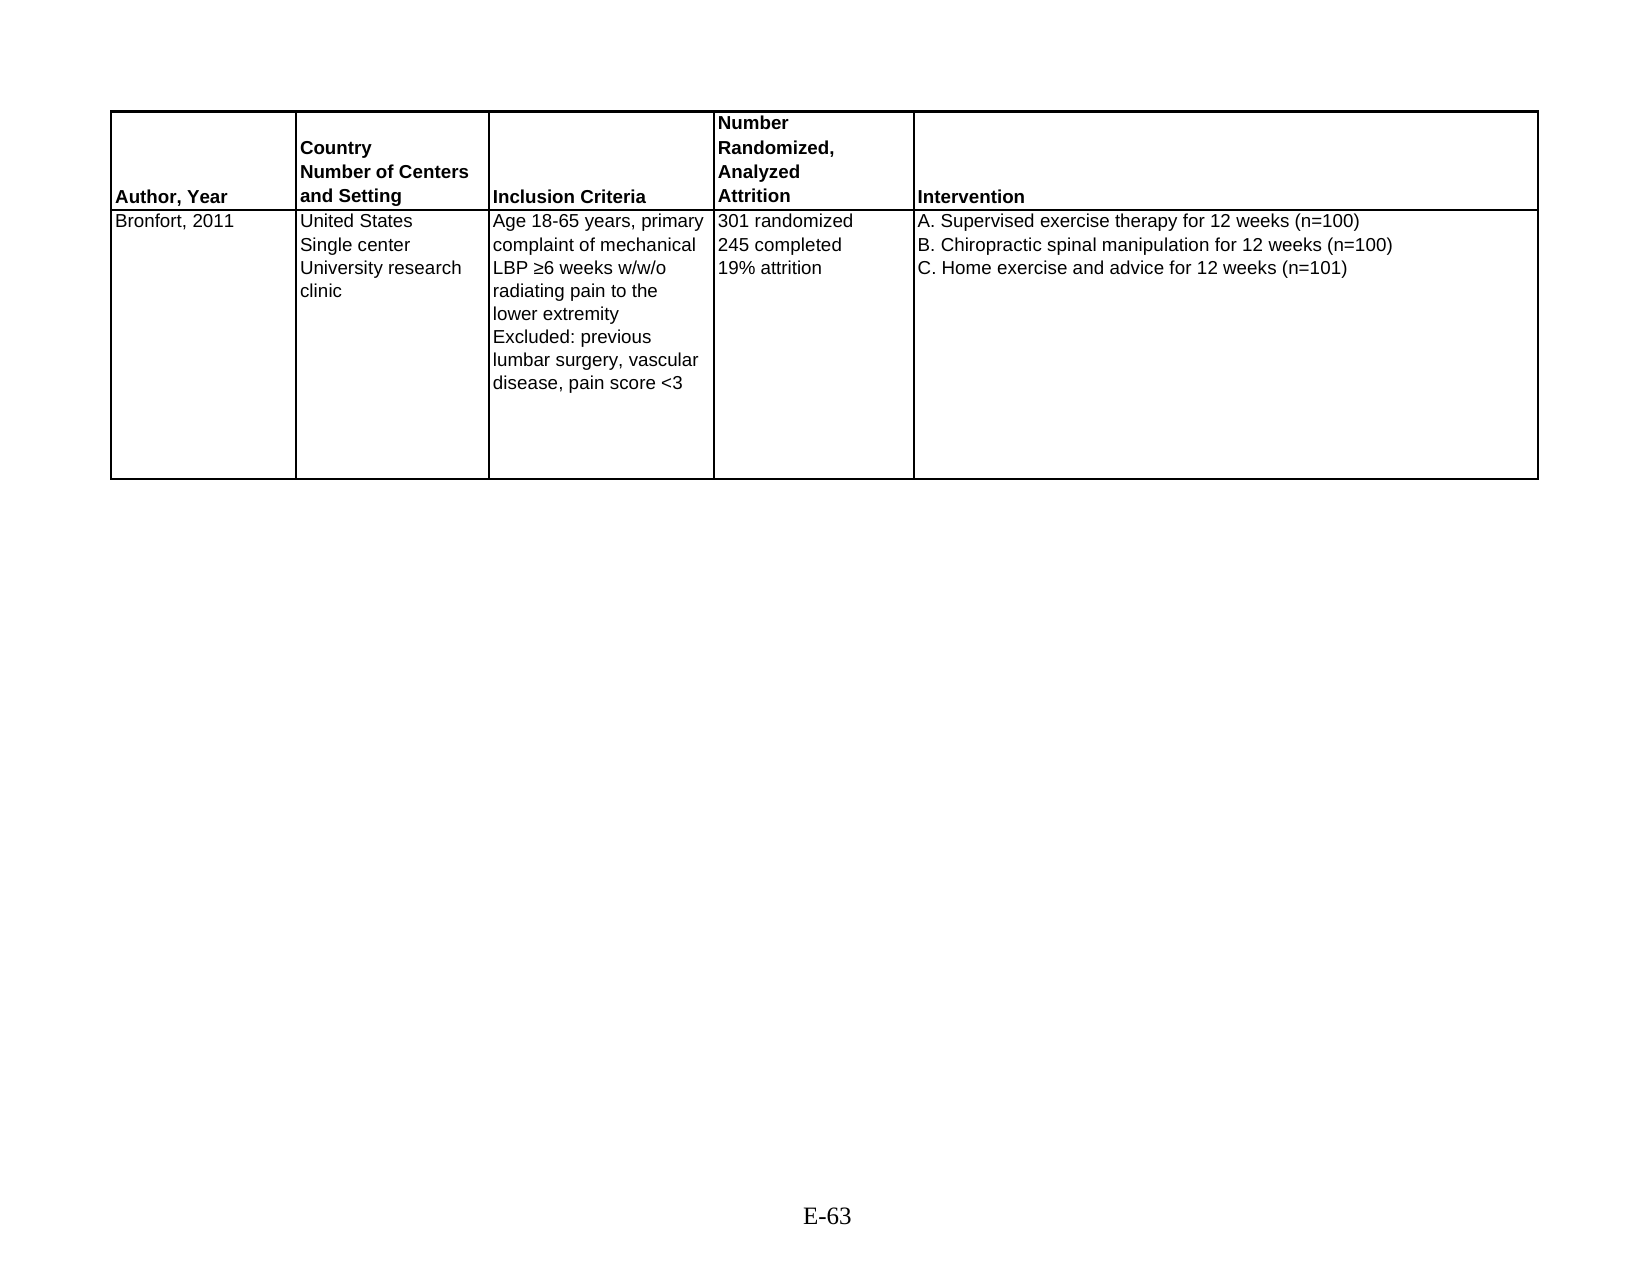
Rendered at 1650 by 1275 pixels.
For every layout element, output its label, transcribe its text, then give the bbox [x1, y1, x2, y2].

table_header Intervention [915, 113, 1537, 209]
table_header Country Number of Centers and Setting [297, 113, 488, 209]
table_header Number Randomized, Analyzed Attrition [715, 113, 913, 209]
table_cell United States Single center University research clinic [297, 211, 488, 478]
table_header Author, Year [112, 113, 295, 209]
table_header Inclusion Criteria [490, 113, 713, 209]
table_cell 301 randomized 245 completed 19% attrition [715, 211, 913, 478]
table_cell Age 18-65 years, primary complaint of mechanical LBP ≥6 weeks w/w/o radiating pain to the lower extremity Excluded: previous lumbar surgery, vascular disease, pain score <3 [490, 211, 713, 478]
table_cell A. Supervised exercise therapy for 12 weeks (n=100) B. Chiropractic spinal manipulation for 12 weeks (n=100) C. Home exercise and advice for 12 weeks (n=101) [915, 211, 1537, 478]
table_cell Bronfort, 2011 [112, 211, 295, 478]
